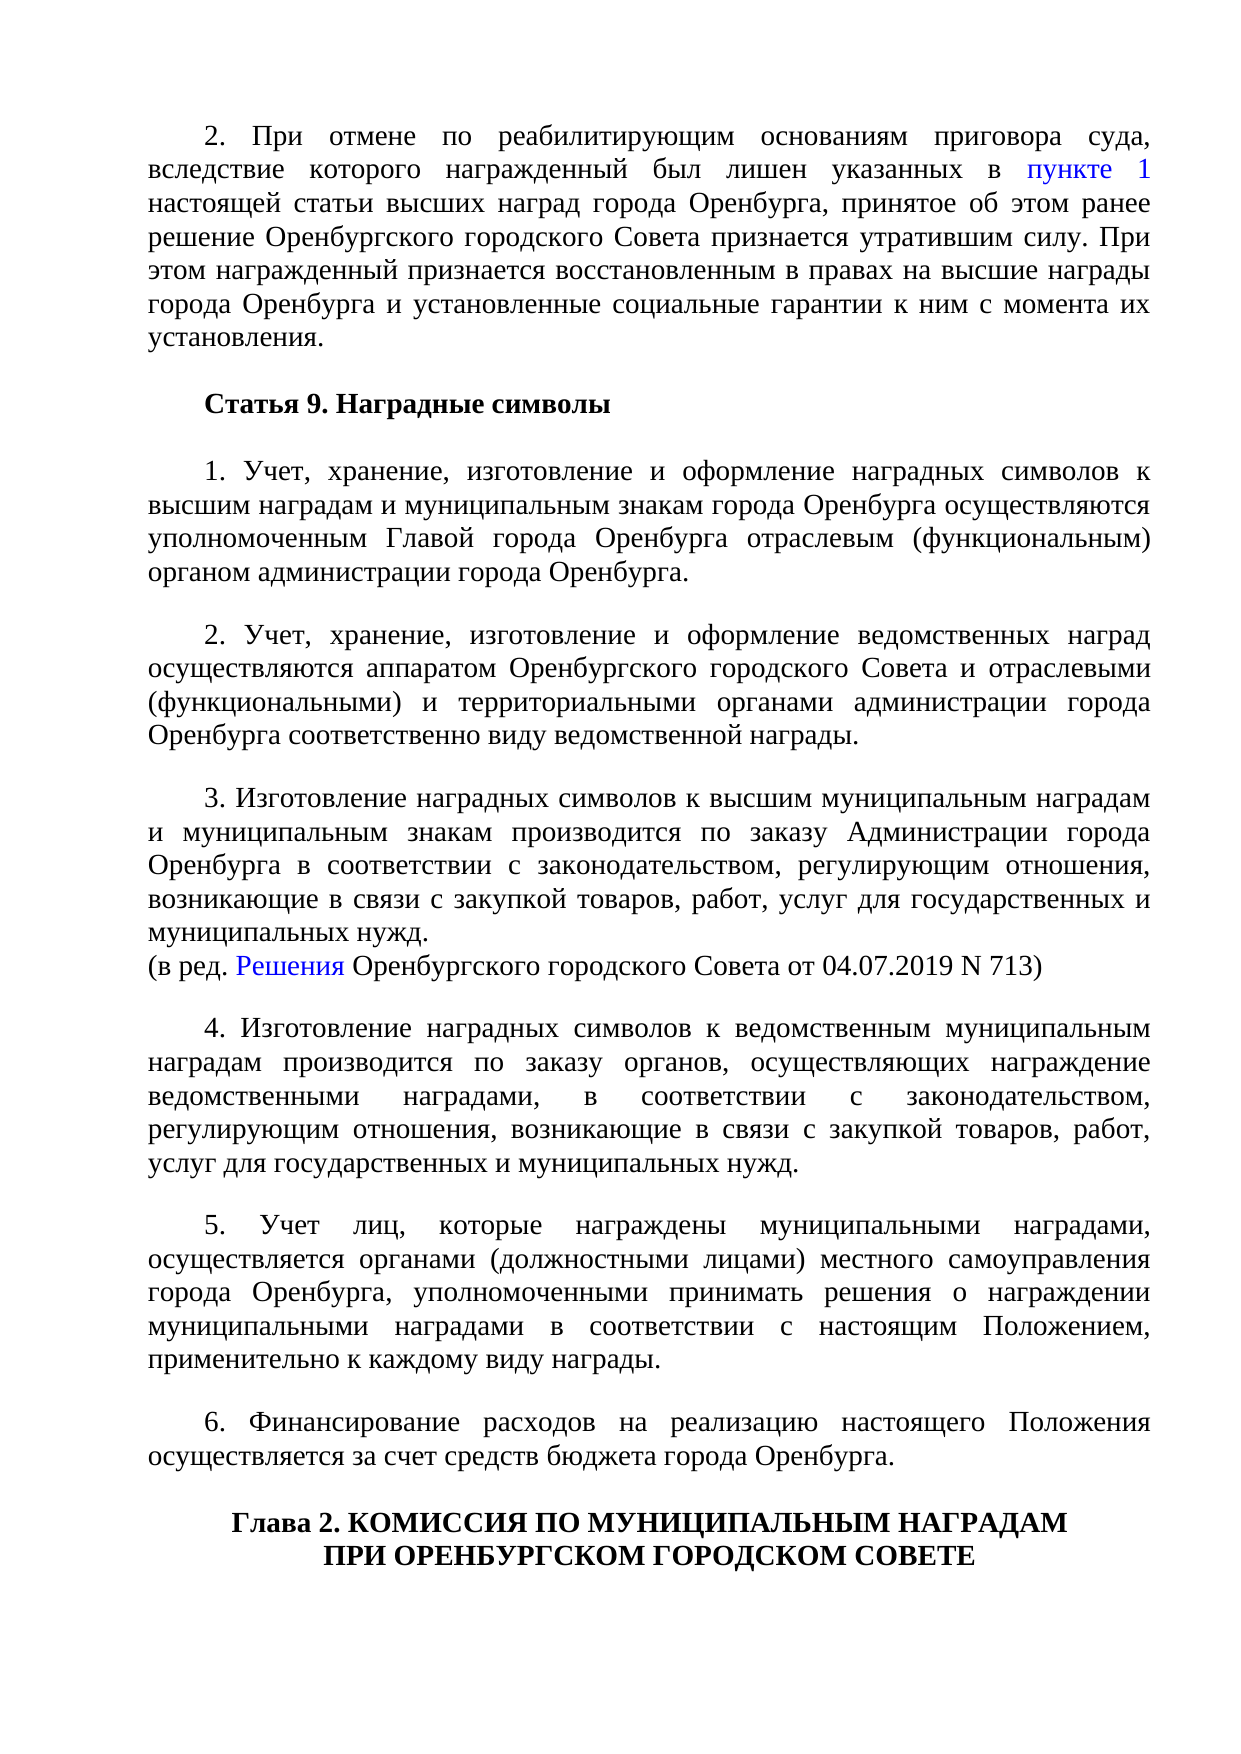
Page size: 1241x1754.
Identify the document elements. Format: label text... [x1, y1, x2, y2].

text 6. Финансирование расходов на реализацию настоящего Положения осуществляется за счет средств бюджета города Оренбурга. [148, 1404, 1152, 1471]
title Статья 9. Наградные символы [148, 386, 1152, 420]
text 1. Учет, хранение, изготовление и оформление наградных символов к высшим наградам и муниципальным знакам города Оренбурга осуществляются уполномоченным Главой города Оренбурга отраслевым (функциональным) органом администрации города Оренбурга. [148, 453, 1152, 588]
text 2. При отмене по реабилитирующим основаниям приговора суда, вследствие которого награжденный был лишен указанных в пункте 1 настоящей статьи высших наград города Оренбурга, принятое об этом ранее решение Оренбургского городского Совета признается утратившим силу. При этом награжденный признается восстановленным в правах на высшие награды города Оренбурга и установленные социальные гарантии к ним с момента их установления. [148, 118, 1152, 353]
text 3. Изготовление наградных символов к высшим муниципальным наградам и муниципальным знакам производится по заказу Администрации города Оренбурга в соответствии с законодательством, регулирующим отношения, возникающие в связи с закупкой товаров, работ, услуг для государственных и муниципальных нужд. [148, 780, 1152, 948]
text 4. Изготовление наградных символов к ведомственным муниципальным наградам производится по заказу органов, осуществляющих награждение ведомственными наградами, в соответствии с законодательством, регулирующим отношения, возникающие в связи с закупкой товаров, работ, услуг для государственных и муниципальных нужд. [148, 1011, 1152, 1178]
text 2. Учет, хранение, изготовление и оформление ведомственных наград осуществляются аппаратом Оренбургского городского Совета и отраслевыми (функциональными) и территориальными органами администрации города Оренбурга соответственно виду ведомственной награды. [148, 617, 1152, 751]
title ПРИ ОРЕНБУРГСКОМ ГОРОДСКОМ СОВЕТЕ [148, 1538, 1152, 1572]
text 5. Учет лиц, которые награждены муниципальными наградами, осуществляется органами (должностными лицами) местного самоуправления города Оренбурга, уполномоченными принимать решения о награждении муниципальными наградами в соответствии с настоящим Положением, применительно к каждому виду награды. [148, 1207, 1152, 1375]
title Глава 2. КОМИССИЯ ПО МУНИЦИПАЛЬНЫМ НАГРАДАМ [148, 1505, 1152, 1538]
text (в ред. Решения Оренбургского городского Совета от 04.07.2019 N 713) [148, 948, 1152, 981]
